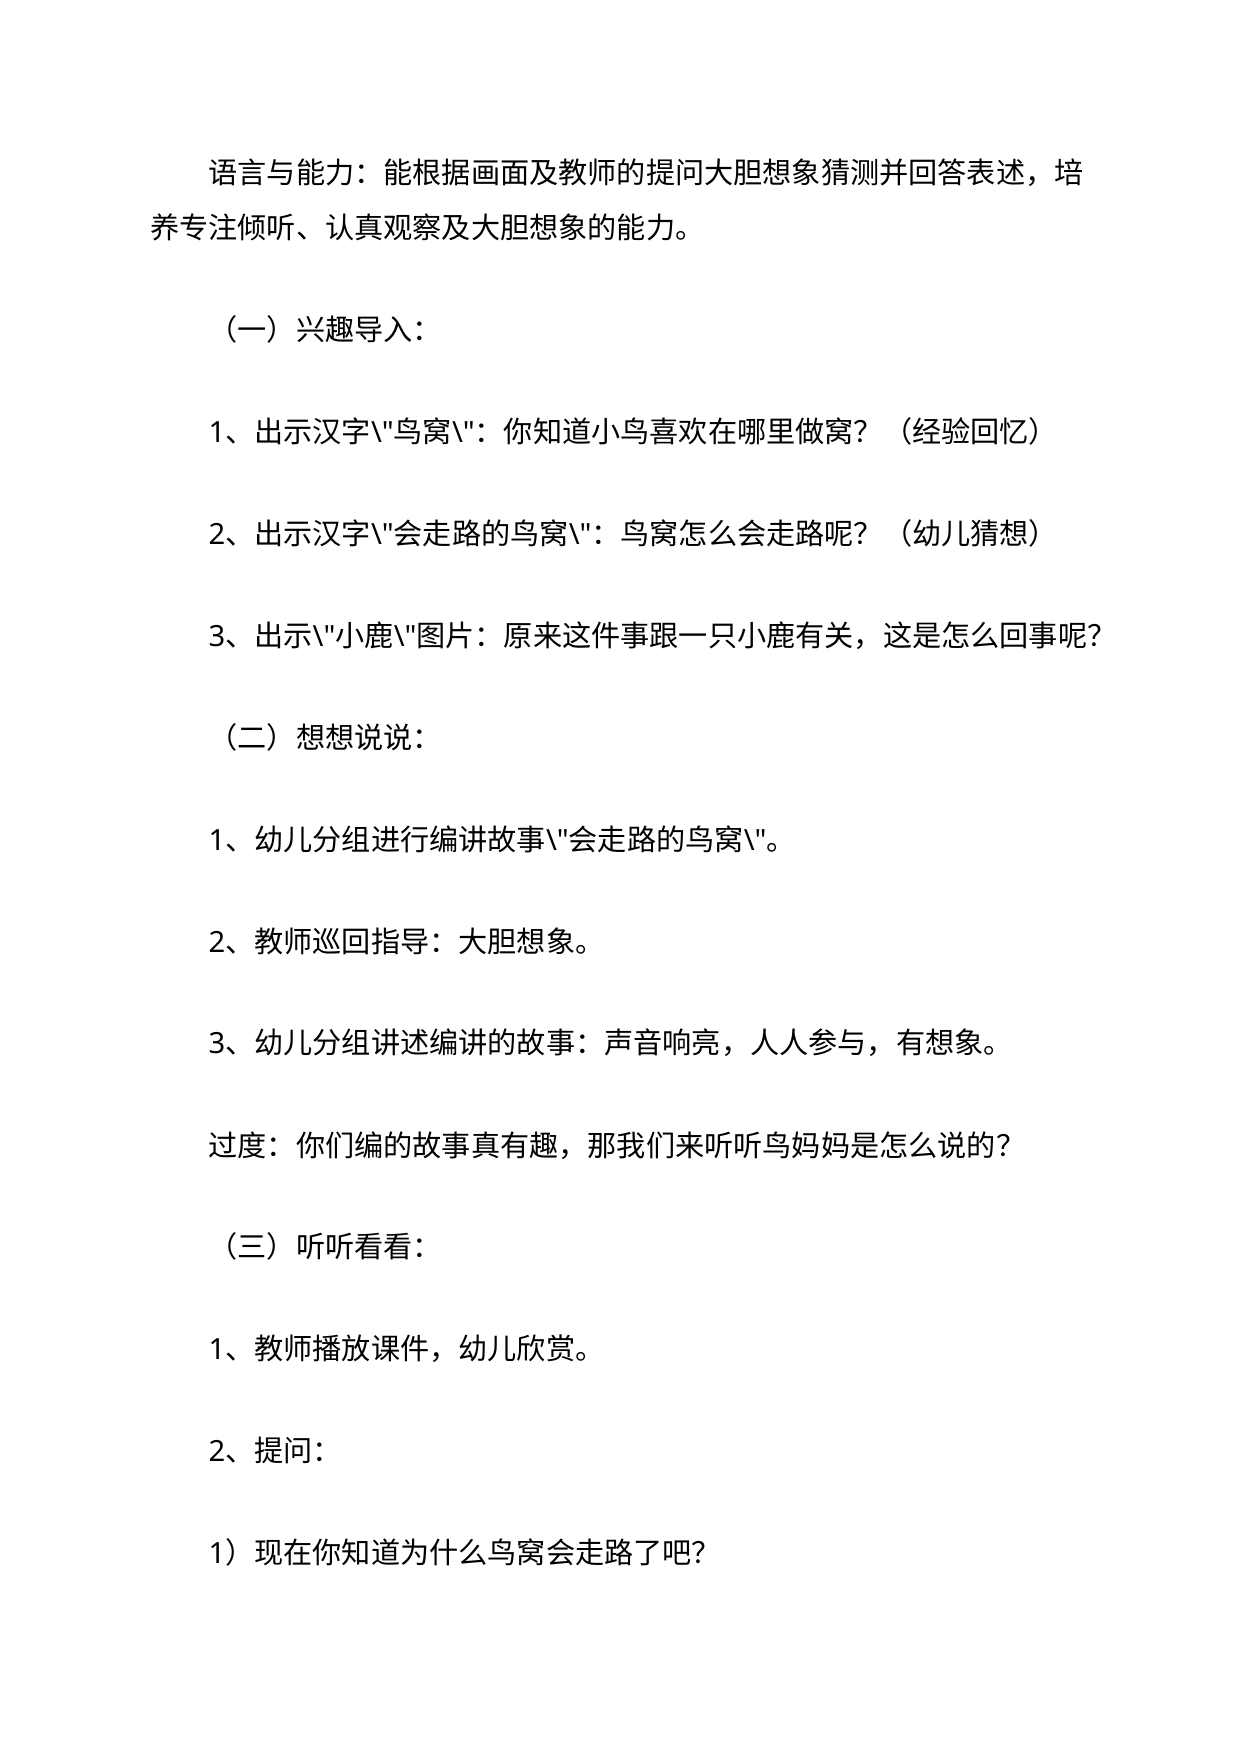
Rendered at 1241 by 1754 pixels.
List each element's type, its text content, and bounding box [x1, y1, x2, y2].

text 1、出示汉字\"鸟窝\"：你知道小鸟喜欢在哪里做窝？（经验回忆） [150, 408, 1090, 451]
text （三）听听看看： [150, 1224, 1090, 1266]
text 3、出示\"小鹿\"图片：原来这件事跟一只小鹿有关，这是怎么回事呢？ [150, 612, 1090, 655]
text 2、教师巡回指导：大胆想象。 [150, 918, 1090, 961]
text （一）兴趣导入： [150, 307, 1090, 349]
text （二）想想说说： [150, 714, 1090, 757]
text 过度：你们编的故事真有趣，那我们来听听鸟妈妈是怎么说的？ [150, 1122, 1090, 1164]
text 2、出示汉字\"会走路的鸟窝\"：鸟窝怎么会走路呢？（幼儿猜想） [150, 510, 1090, 553]
text 1、幼儿分组进行编讲故事\"会走路的鸟窝\"。 [150, 816, 1090, 858]
text 2、提问： [150, 1428, 1090, 1470]
text 1）现在你知道为什么鸟窝会走路了吧？ [150, 1529, 1090, 1572]
text 3、幼儿分组讲述编讲的故事：声音响亮，人人参与，有想象。 [150, 1020, 1090, 1062]
text 语言与能力：能根据画面及教师的提问大胆想象猜测并回答表述，培养专注倾听、认真观察及大胆想象的能力。 [150, 150, 1090, 247]
text 1、教师播放课件，幼儿欣赏。 [150, 1326, 1090, 1368]
